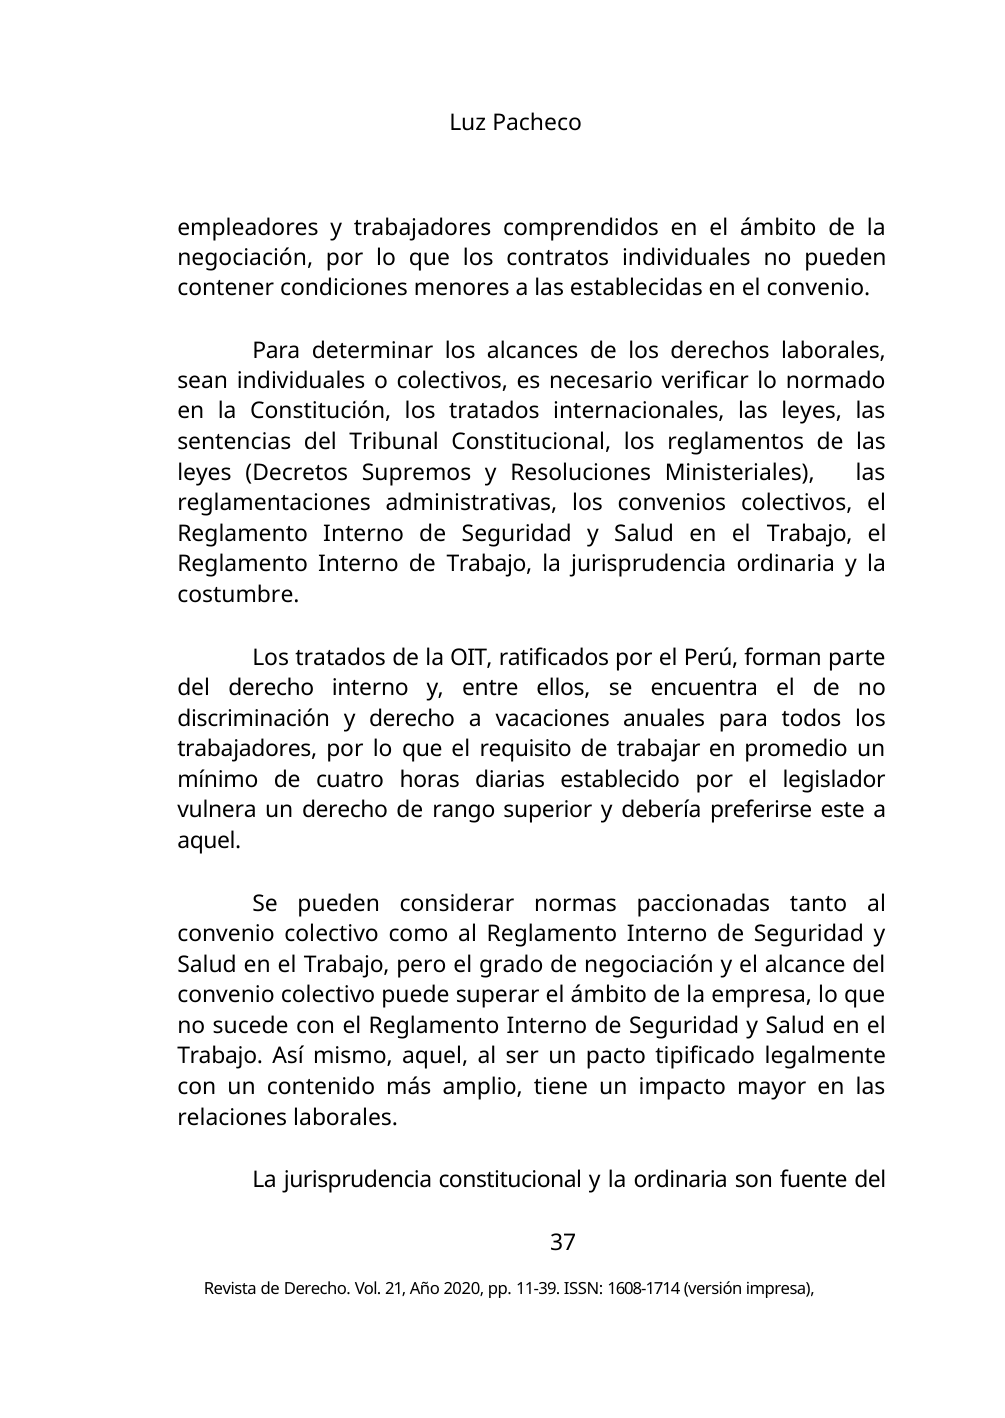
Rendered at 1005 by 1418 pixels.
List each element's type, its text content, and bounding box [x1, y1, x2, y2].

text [177, 1163, 886, 1194]
text Los tratados de la OIT, ratificados por el Perú, forman parte del derecho interno y, entre ellos, se encuentra el de no discriminación y derecho a vacaciones anuales para todos los trabajadores, por lo que el requisito de trabajar en promedio un mínimo de cuatro horas diarias establecido por el legislador vulnera un derecho de rango superior y debería preferirse este a aquel. [177, 641, 886, 855]
text empleadores y trabajadores comprendidos en el ámbito de la negociación, por lo que los contratos individuales no pueden contener condiciones menores a las establecidas en el convenio. [177, 210, 887, 302]
text Para determinar los alcances de los derechos laborales, sean individuales o colectivos, es necesario verificar lo normado en la Constitución, los tratados internacionales, las leyes, las sentencias del Tribunal Constitucional, los reglamentos de las leyes (Decretos Supremos y Resoluciones Ministeriales), las reglamentaciones administrativas, los convenios colectivos, el Reglamento Interno de Seguridad y Salud en el Trabajo, el Reglamento Interno de Trabajo, la jurisprudencia ordinaria y la costumbre. [177, 333, 886, 609]
text Se pueden considerar normas paccionadas tanto al convenio colectivo como al Reglamento Interno de Seguridad y Salud en el Trabajo, pero el grado de negociación y el alcance del convenio colectivo puede superar el ámbito de la empresa, lo que no sucede con el Reglamento Interno de Seguridad y Salud en el Trabajo. Así mismo, aquel, al ser un pacto tipificado legalmente con un contenido más amplio, tiene un impacto mayor en las relaciones laborales. [177, 887, 886, 1132]
